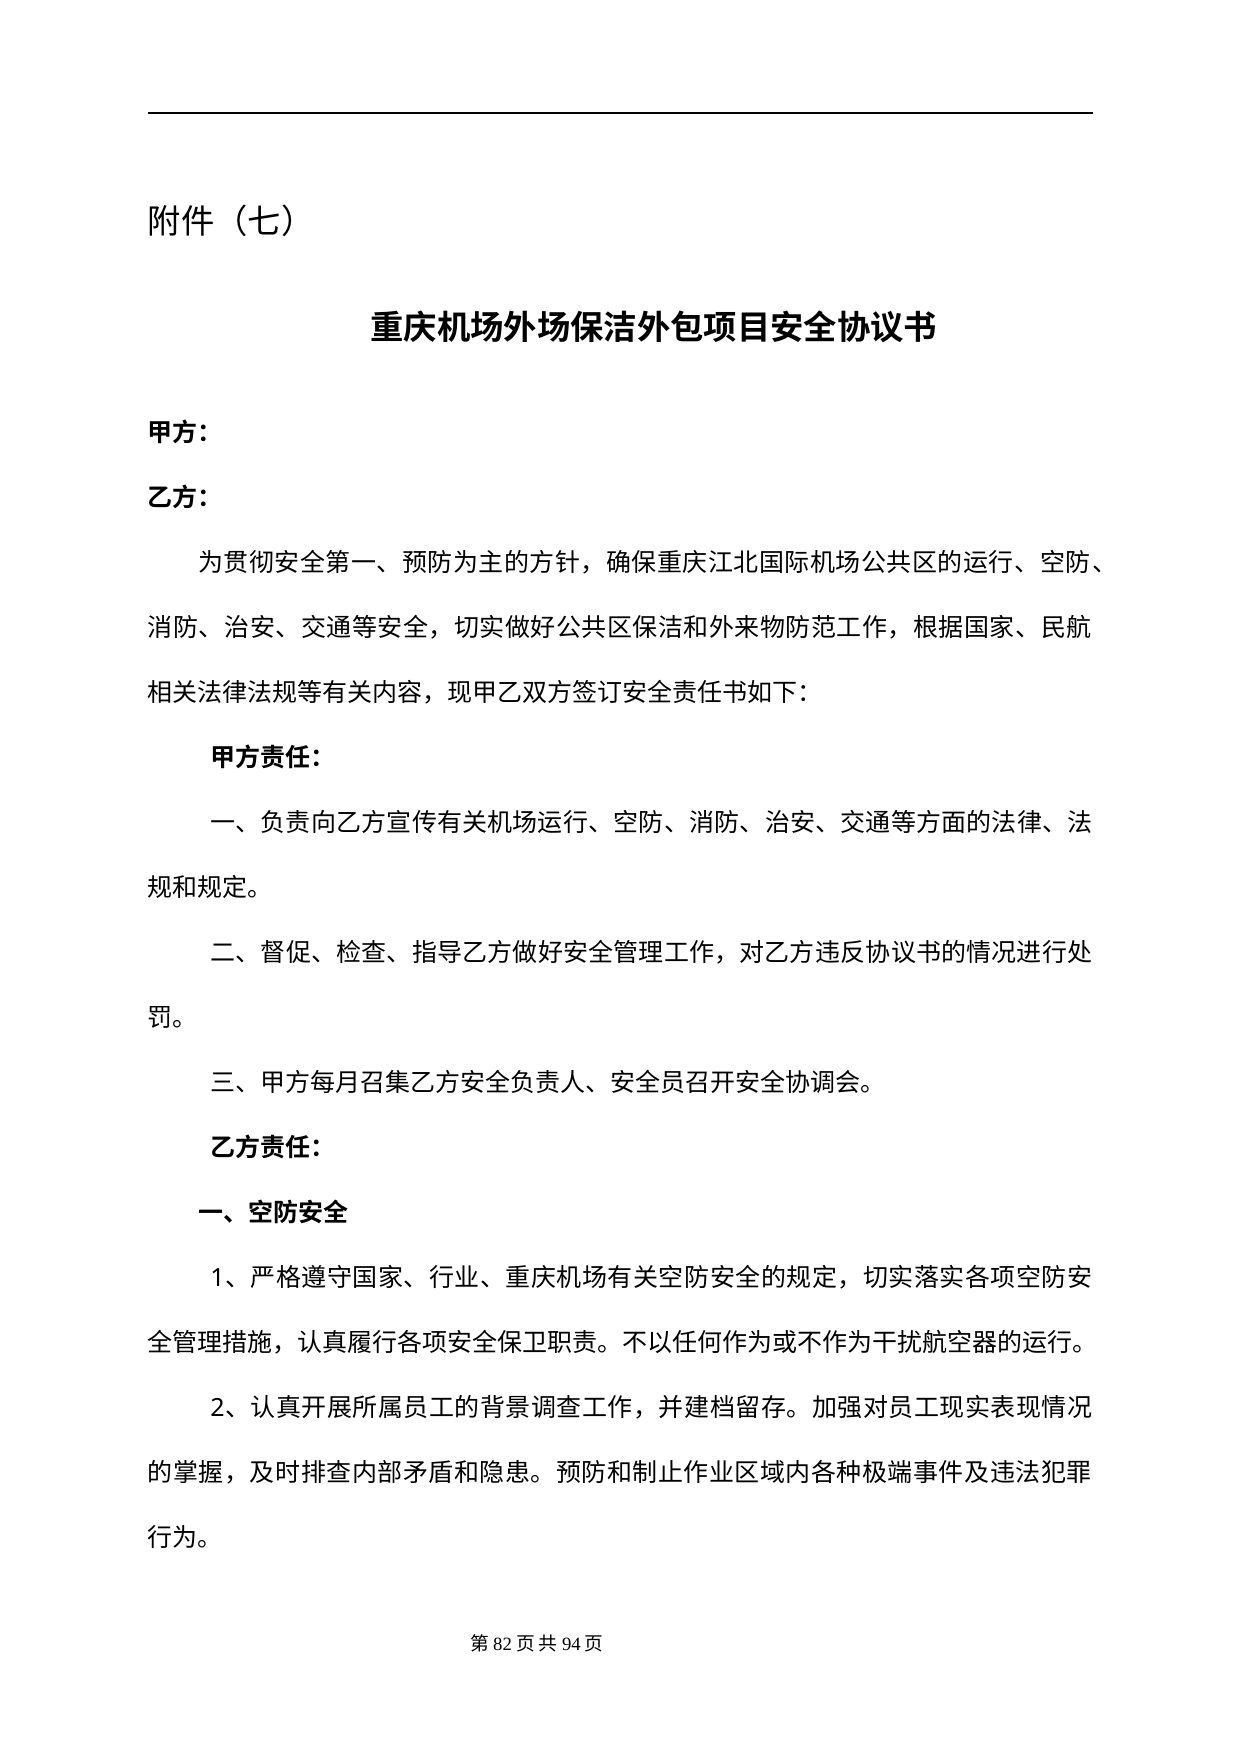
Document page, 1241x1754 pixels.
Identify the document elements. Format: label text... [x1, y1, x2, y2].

text 甲方责任： [148, 723, 1093, 788]
text 三、甲方每月召集乙方安全负责人、安全员召开安全协调会。 [148, 1048, 1093, 1113]
text 为贯彻安全第一、预防为主的方针，确保重庆江北国际机场公共区的运行、空防、消防、治安、交通等安全，切实做好公共区保洁和外来物防范工作，根据国家、民航相关法律法规等有关内容，现甲乙双方签订安全责任书如下： [148, 528, 1093, 723]
text 一、负责向乙方宣传有关机场运行、空防、消防、治安、交通等方面的法律、法规和规定。 [148, 788, 1093, 918]
text 甲方： [148, 398, 1093, 463]
title 附件（七） [148, 187, 1093, 252]
text 1、严格遵守国家、行业、重庆机场有关空防安全的规定，切实落实各项空防安全管理措施，认真履行各项安全保卫职责。不以任何作为或不作为干扰航空器的运行。 [148, 1243, 1093, 1373]
text 乙方责任： [148, 1113, 1093, 1178]
text 一、空防安全 [148, 1178, 1093, 1243]
text 2、认真开展所属员工的背景调查工作，并建档留存。加强对员工现实表现情况的掌握，及时排查内部矛盾和隐患。预防和制止作业区域内各种极端事件及违法犯罪行为。 [148, 1373, 1093, 1568]
text 重庆机场外场保洁外包项目安全协议书 [148, 292, 1093, 357]
text 乙方： [148, 463, 1093, 528]
text 二、督促、检查、指导乙方做好安全管理工作，对乙方违反协议书的情况进行处罚。 [148, 918, 1093, 1048]
